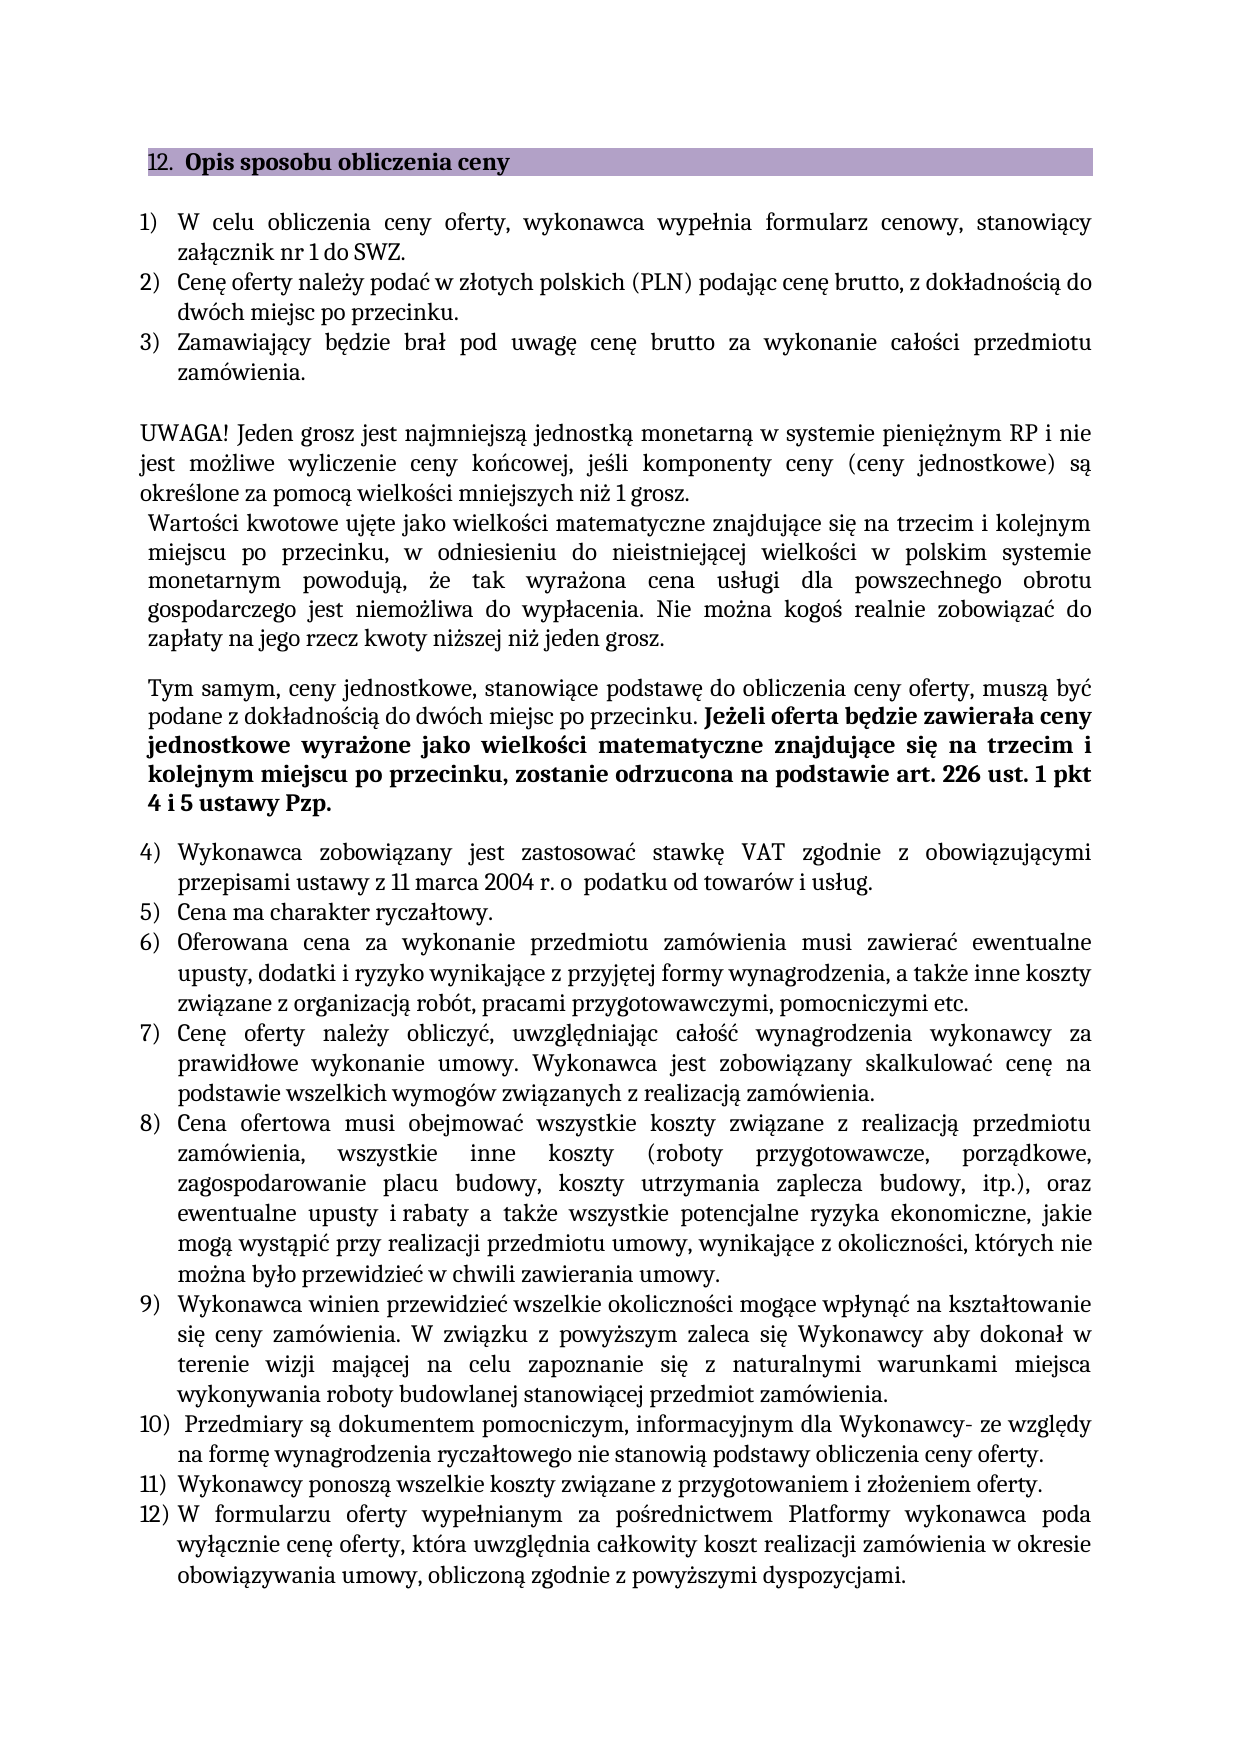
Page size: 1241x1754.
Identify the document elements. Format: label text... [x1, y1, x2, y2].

list Oferowana cena za wykonanie przedmiotu zamówienia musi zawierać ewentualne upusty, dodatki i ryzyko wynikające z przyjętej formy wynagrodzenia, a także inne koszty związane z organizacją robót, pracami przygotowawczymi, pomocniczymi etc. [140, 928, 1093, 1017]
list Wykonawca winien przewidzieć wszelkie okoliczności mogące wpłynąć na kształtowanie się ceny zamówienia. W związku z powyższym zaleca się Wykonawcy aby dokonał w terenie wizji mającej na celu zapoznanie się z naturalnymi warunkami miejsca wykonywania roboty budowlanej stanowiącej przedmiot zamówienia. [140, 1289, 1093, 1409]
list Wykonawca zobowiązany jest zastosować stawkę VAT zgodnie z obowiązującymi przepisami ustawy z 11 marca 2004 r. o podatku od towarów i usług. [140, 838, 1093, 897]
list Wykonawcy ponoszą wszelkie koszty związane z przygotowaniem i złożeniem oferty. [140, 1470, 1093, 1499]
list W formularzu oferty wypełnianym za pośrednictwem Platformy wykonawca poda wyłącznie cenę oferty, która uwzględnia całkowity koszt realizacji zamówienia w okresie obowiązywania umowy, obliczoną zgodnie z powyższymi dyspozycjami. [140, 1500, 1093, 1589]
list Cena ma charakter ryczałtowy. [140, 898, 1093, 927]
list Cenę oferty należy obliczyć, uwzględniając całość wynagrodzenia wykonawcy za prawidłowe wykonanie umowy. Wykonawca jest zobowiązany skalkulować cenę na podstawie wszelkich wymogów związanych z realizacją zamówienia. [140, 1019, 1093, 1108]
text Wartości kwotowe ujęte jako wielkości matematyczne znajdujące się na trzecim i kolejnym miejscu po przecinku, w odniesieniu do nieistniejącej wielkości w polskim systemie monetarnym powodują, że tak wyrażona cena usługi dla powszechnego obrotu gospodarczego jest niemożliwa do wypłacenia. Nie można kogoś realnie zobowiązać do zapłaty na jego rzecz kwoty niższej niż jeden grosz. [148, 509, 1093, 653]
list Cenę oferty należy podać w złotych polskich (PLN) podając cenę brutto, z dokładnością do dwóch miejsc po przecinku. [140, 268, 1093, 327]
text Tym samym, ceny jednostkowe, stanowiące podstawę do obliczenia ceny oferty, muszą być podane z dokładnością do dwóch miejsc po przecinku. Jeżeli oferta będzie zawierała ceny jednostkowe wyrażone jako wielkości matematyczne znajdujące się na trzecim i kolejnym miejscu po przecinku, zostanie odrzucona na podstawie art. 226 ust. 1 pkt 4 i 5 ustawy Pzp. [148, 673, 1093, 817]
list Opis sposobu obliczenia ceny [148, 148, 1093, 176]
text UWAGA! Jeden grosz jest najmniejszą jednostką monetarną w systemie pieniężnym RP i nie jest możliwe wyliczenie ceny końcowej, jeśli komponenty ceny (ceny jednostkowe) są określone za pomocą wielkości mniejszych niż 1 grosz. [140, 418, 1093, 507]
list Cena ofertowa musi obejmować wszystkie koszty związane z realizacją przedmiotu zamówienia, wszystkie inne koszty (roboty przygotowawcze, porządkowe, zagospodarowanie placu budowy, koszty utrzymania zaplecza budowy, itp.), oraz ewentualne upusty i rabaty a także wszystkie potencjalne ryzyka ekonomiczne, jakie mogą wystąpić przy realizacji przedmiotu umowy, wynikające z okoliczności, których nie można było przewidzieć w chwili zawierania umowy. [140, 1109, 1093, 1288]
list Przedmiary są dokumentem pomocniczym, informacyjnym dla Wykonawcy- ze względy na formę wynagrodzenia ryczałtowego nie stanowią podstawy obliczenia ceny oferty. [140, 1410, 1093, 1469]
list W celu obliczenia ceny oferty, wykonawca wypełnia formularz cenowy, stanowiący załącznik nr 1 do SWZ. [140, 208, 1093, 267]
list Zamawiający będzie brał pod uwagę cenę brutto za wykonanie całości przedmiotu zamówienia. [140, 328, 1093, 387]
